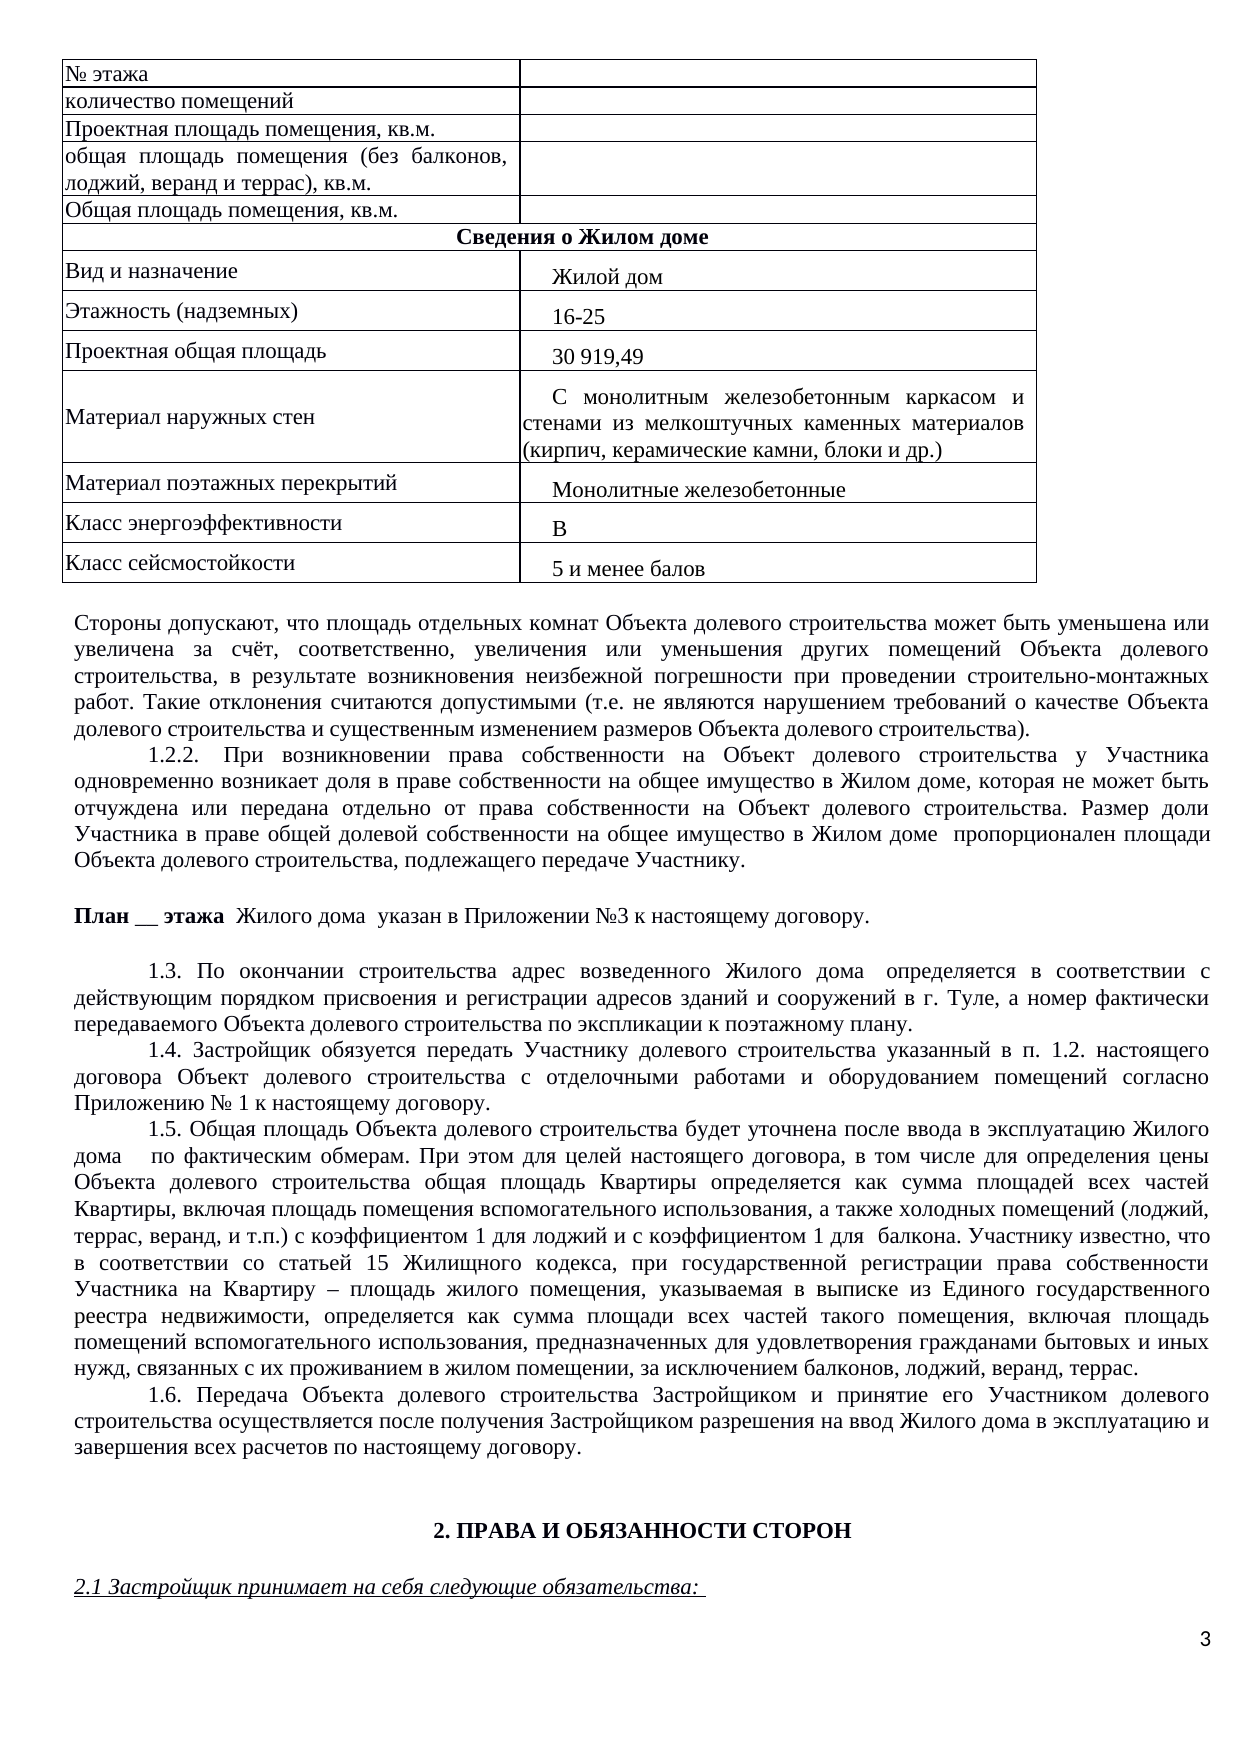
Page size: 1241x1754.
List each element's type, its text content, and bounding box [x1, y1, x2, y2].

text 2.1 Застройщик принимает на себя следующие обязательства: [74, 1573, 1211, 1599]
table_cell С монолитным железобетонным каркасом и стенами из мелкоштучных каменных материалов (кирпич, керамические камни, блоки и др.) [521, 371, 1036, 462]
table_cell [521, 115, 1036, 141]
table_cell Общая площадь помещения, кв.м. [63, 196, 519, 222]
table_cell Сведения о Жилом доме [63, 224, 1036, 250]
table_cell Этажность (надземных) [63, 291, 519, 329]
table_cell В [521, 503, 1036, 542]
text 1.5. Общая площадь Объекта долевого строительства будет уточнена после ввода в эксплуатацию Жилого дома по фактическим обмерам. При этом для целей настоящего договора, в том числе для определения цены Объекта долевого строительства общая площадь Квартиры определяется как сумма площадей всех частей Квартиры, включая площадь помещения вспомогательного использования, а также холодных помещений (лоджий, террас, веранд, и т.п.) с коэффициентом 1 для лоджий и с коэффициентом 1 для балкона. Участнику известно, что в соответствии со статьей 15 Жилищного кодекса, при государственной регистрации права собственности Участника на Квартиру – площадь жилого помещения, указываемая в выписке из Единого государственного реестра недвижимости, определяется как сумма площади всех частей такого помещения, включая площадь помещений вспомогательного использования, предназначенных для удовлетворения гражданами бытовых и иных нужд, связанных с их проживанием в жилом помещении, за исключением балконов, лоджий, веранд, террас. [74, 1116, 1211, 1381]
text 1.2.2. При возникновении права собственности на Объект долевого строительства у Участника одновременно возникает доля в праве собственности на общее имущество в Жилом доме, которая не может быть отчуждена или передана отдельно от права собственности на Объект долевого строительства. Размер доли Участника в праве общей долевой собственности на общее имущество в Жилом доме пропорционален площади Объекта долевого строительства, подлежащего передаче Участнику. [74, 741, 1211, 873]
table_cell 16-25 [521, 291, 1036, 329]
text 1.3. По окончании строительства адрес возведенного Жилого дома определяется в соответствии с действующим порядком присвоения и регистрации адресов зданий и сооружений в г. Туле, а номер фактически передаваемого Объекта долевого строительства по экспликации к поэтажному плану. [74, 957, 1211, 1036]
text 2. ПРАВА И ОБЯЗАННОСТИ СТОРОН [74, 1517, 1211, 1544]
table_cell [521, 88, 1036, 114]
table_cell 30 919,49 [521, 331, 1036, 369]
table_cell Проектная общая площадь [63, 331, 519, 369]
table_cell Материал наружных стен [63, 371, 519, 462]
table_cell [521, 142, 1036, 195]
table_cell 5 и менее балов [521, 543, 1036, 582]
table_cell Проектная площадь помещения, кв.м. [63, 115, 519, 141]
text Стороны допускают, что площадь отдельных комнат Объекта долевого строительства может быть уменьшена или увеличена за счёт, соответственно, увеличения или уменьшения других помещений Объекта долевого строительства, в результате возникновения неизбежной погрешности при проведении строительно-монтажных работ. Такие отклонения считаются допустимыми (т.е. не являются нарушением требований о качестве Объекта долевого строительства и существенным изменением размеров Объекта долевого строительства). [74, 609, 1211, 741]
table_cell количество помещений [63, 88, 519, 114]
text 1.4. Застройщик обязуется передать Участнику долевого строительства указанный в п. 1.2. настоящего договора Объект долевого строительства с отделочными работами и оборудованием помещений согласно Приложению № 1 к настоящему договору. [74, 1036, 1211, 1116]
table_cell [521, 196, 1036, 222]
table_cell Жилой дом [521, 251, 1036, 290]
table_cell общая площадь помещения (без балконов, лоджий, веранд и террас), кв.м. [63, 142, 519, 195]
table_cell Материал поэтажных перекрытий [63, 463, 519, 502]
table_cell Монолитные железобетонные [521, 463, 1036, 502]
table_cell № этажа [63, 60, 519, 86]
text 1.6. Передача Объекта долевого строительства Застройщиком и принятие его Участником долевого строительства осуществляется после получения Застройщиком разрешения на ввод Жилого дома в эксплуатацию и завершения всех расчетов по настоящему договору. [74, 1381, 1211, 1460]
table_cell Класс энергоэффективности [63, 503, 519, 542]
table_cell [521, 60, 1036, 86]
table_cell Вид и назначение [63, 251, 519, 290]
table_cell Класс сейсмостойкости [63, 543, 519, 582]
text План __ этажа Жилого дома указан в Приложении №3 к настоящему договору. [74, 902, 1211, 928]
